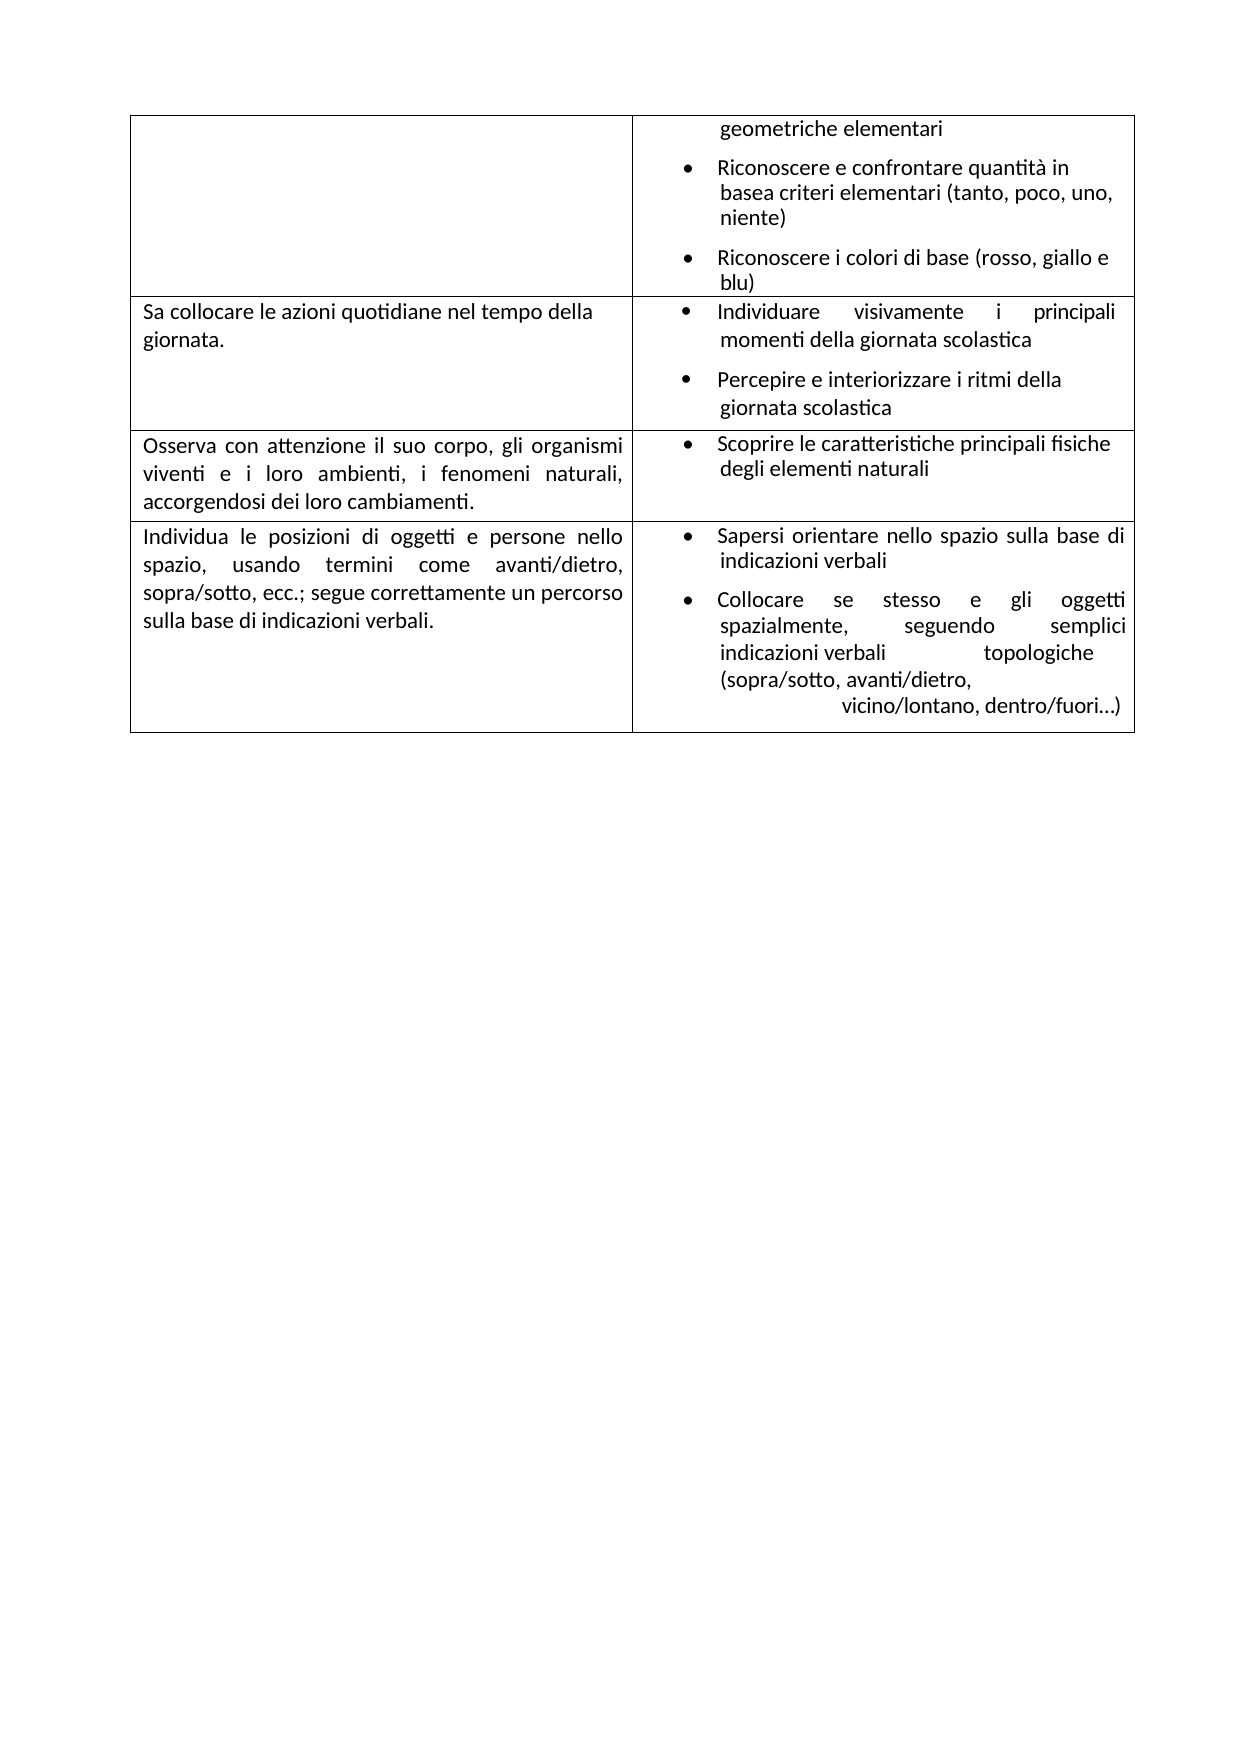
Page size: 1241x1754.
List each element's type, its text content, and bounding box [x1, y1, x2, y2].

table_cell Sapersi orientare nello spazio sulla base di indicazioni verbali Collocare se stesso e gli oggetti spazialmente, seguendo semplici indicazioni verbali topologiche (sopra/sotto, avanti/dietro, vicino/lontano, dentro/fuori…) [633, 522, 1134, 732]
table_cell Osserva con attenzione il suo corpo, gli organismi viventi e i loro ambienti, i fenomeni naturali, accorgendosi dei loro cambiamenti. [131, 431, 632, 521]
table_header geometriche elementari Riconoscere e confrontare quantità in basea criteri elementari (tanto, poco, uno, niente) Riconoscere i colori di base (rosso, giallo e blu) [633, 116, 1134, 296]
table_cell Scoprire le caratteristiche principali fisiche degli elementi naturali [633, 431, 1134, 521]
table_header [131, 116, 632, 296]
table_cell Individuare visivamente i principali momenti della giornata scolastica Percepire e interiorizzare i ritmi della giornata scolastica [633, 297, 1134, 430]
table_cell Individua le posizioni di oggetti e persone nello spazio, usando termini come avanti/dietro, sopra/sotto, ecc.; segue correttamente un percorso sulla base di indicazioni verbali. [131, 522, 632, 732]
table_cell Sa collocare le azioni quotidiane nel tempo della giornata. [131, 297, 632, 430]
